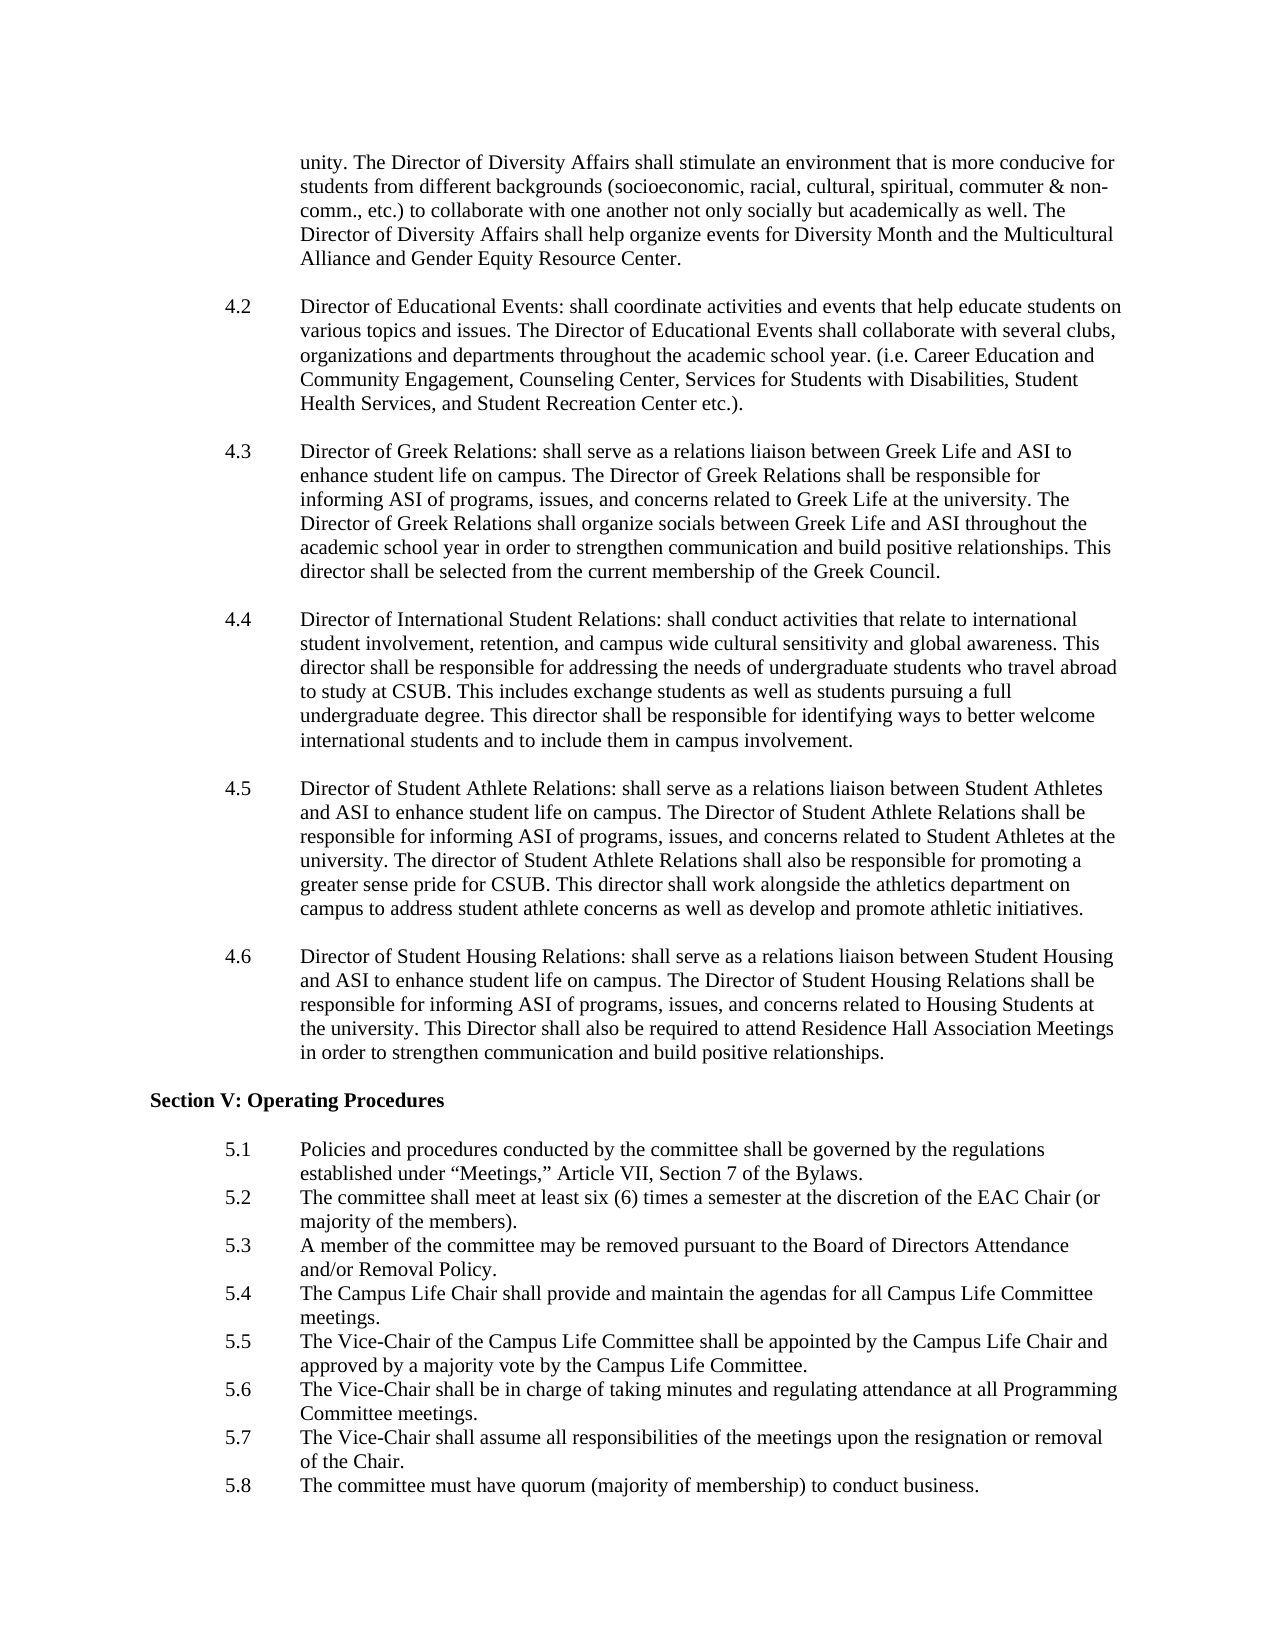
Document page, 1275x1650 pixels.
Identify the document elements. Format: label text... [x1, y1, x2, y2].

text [225, 150, 1125, 270]
text 5.4 The Campus Life Chair shall provide and maintain the agendas for all Campus Life Committee meetings. [225, 1281, 1125, 1329]
text 5.7 The Vice-Chair shall assume all responsibilities of the meetings upon the resignation or removal of the Chair. [225, 1425, 1125, 1473]
text 5.6 The Vice-Chair shall be in charge of taking minutes and regulating attendance at all Programming Committee meetings. [225, 1377, 1125, 1425]
text 5.3 A member of the committee may be removed pursuant to the Board of Directors Attendance and/or Removal Policy. [225, 1233, 1125, 1281]
text 4.3 Director of Greek Relations: shall serve as a relations liaison between Greek Life and ASI to enhance student life on campus. The Director of Greek Relations shall be responsible for informing ASI of programs, issues, and concerns related to Greek Life at the university. The Director of Greek Relations shall organize socials between Greek Life and ASI throughout the academic school year in order to strengthen communication and build positive relationships. This director shall be selected from the current membership of the Greek Council. [225, 439, 1125, 583]
text 5.1 Policies and procedures conducted by the committee shall be governed by the regulations established under “Meetings,” Article VII, Section 7 of the Bylaws. [225, 1137, 1125, 1185]
text 4.4 Director of International Student Relations: shall conduct activities that relate to international student involvement, retention, and campus wide cultural sensitivity and global awareness. This director shall be responsible for addressing the needs of undergraduate students who travel abroad to study at CSUB. This includes exchange students as well as students pursuing a full undergraduate degree. This director shall be responsible for identifying ways to better welcome international students and to include them in campus involvement. [225, 607, 1125, 752]
text 4.6 Director of Student Housing Relations: shall serve as a relations liaison between Student Housing and ASI to enhance student life on campus. The Director of Student Housing Relations shall be responsible for informing ASI of programs, issues, and concerns related to Housing Students at the university. This Director shall also be required to attend Residence Hall Association Meetings in order to strengthen communication and build positive relationships. [225, 944, 1125, 1064]
text 5.5 The Vice-Chair of the Campus Life Committee shall be appointed by the Campus Life Chair and approved by a majority vote by the Campus Life Committee. [225, 1329, 1125, 1377]
text 4.2 Director of Educational Events: shall coordinate activities and events that help educate students on various topics and issues. The Director of Educational Events shall collaborate with several clubs, organizations and departments throughout the academic school year. (i.e. Career Education and Community Engagement, Counseling Center, Services for Students with Disabilities, Student Health Services, and Student Recreation Center etc.). [225, 294, 1125, 415]
text 5.8 The committee must have quorum (majority of membership) to conduct business. [225, 1473, 1125, 1497]
text 4.5 Director of Student Athlete Relations: shall serve as a relations liaison between Student Athletes and ASI to enhance student life on campus. The Director of Student Athlete Relations shall be responsible for informing ASI of programs, issues, and concerns related to Student Athletes at the university. The director of Student Athlete Relations shall also be responsible for promoting a greater sense pride for CSUB. This director shall work alongside the athletics department on campus to address student athlete concerns as well as develop and promote athletic initiatives. [225, 776, 1125, 920]
text 5.2 The committee shall meet at least six (6) times a semester at the discretion of the EAC Chair (or majority of the members). [225, 1185, 1125, 1233]
text Section V: Operating Procedures [150, 1088, 1125, 1112]
